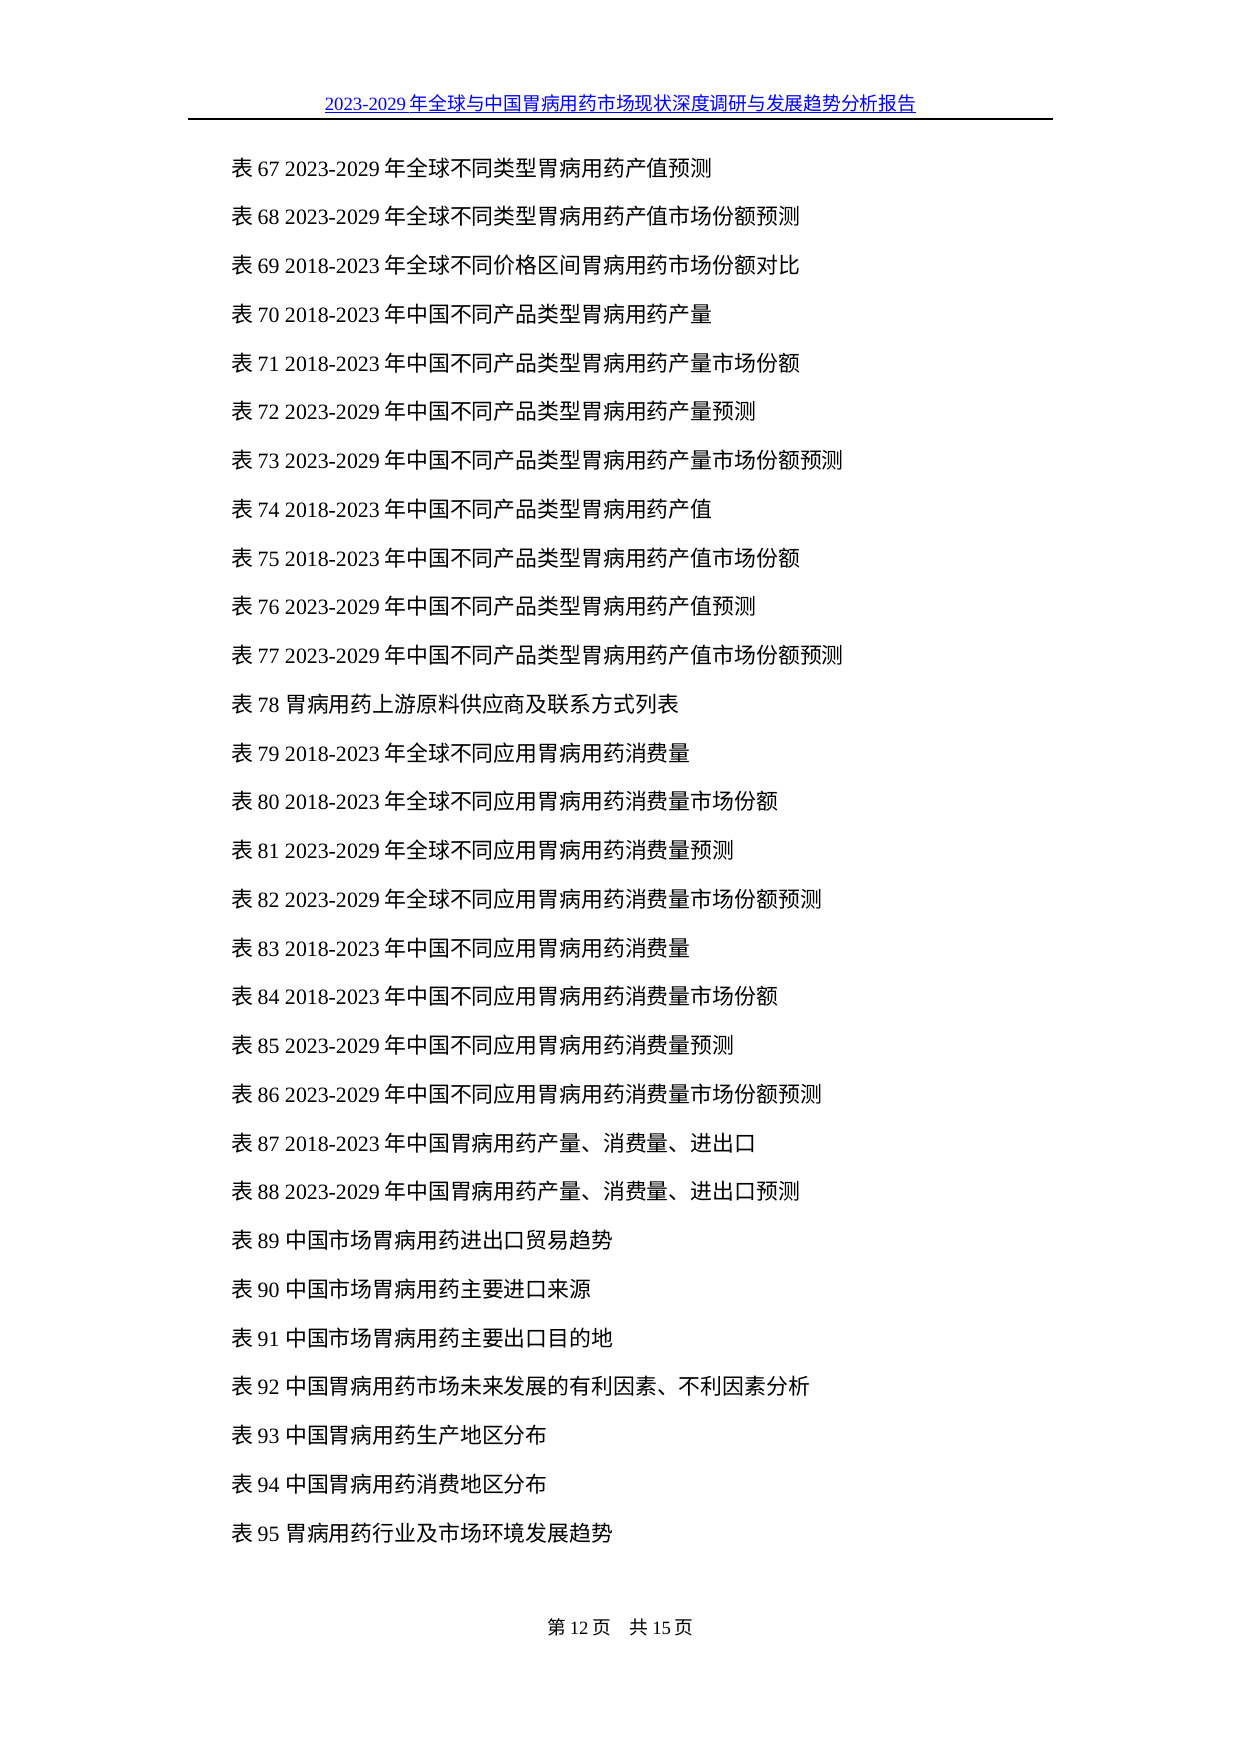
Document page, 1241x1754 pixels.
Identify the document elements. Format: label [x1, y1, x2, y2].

text [187, 150, 1053, 1548]
